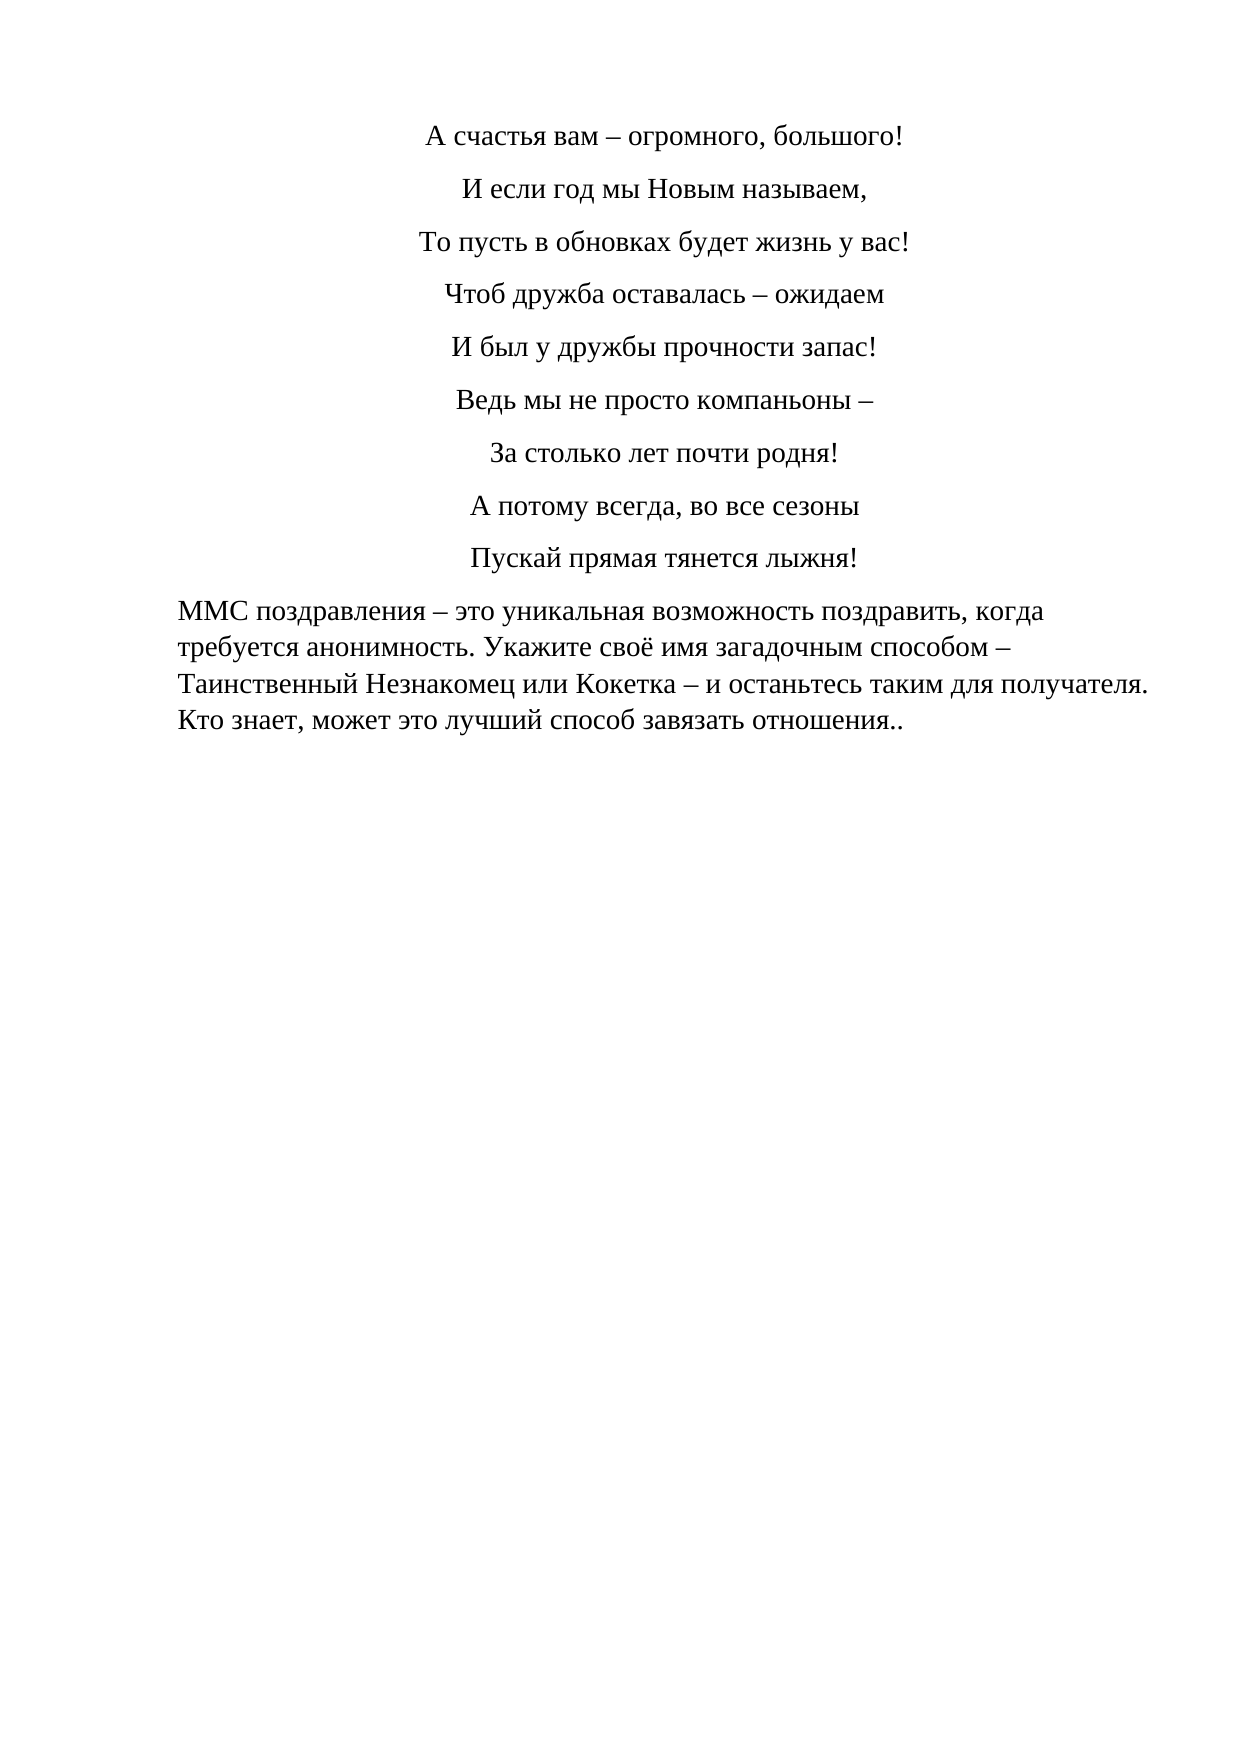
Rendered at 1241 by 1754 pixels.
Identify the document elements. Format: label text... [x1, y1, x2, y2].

text Пускай прямая тянется лыжня! [177, 541, 1152, 574]
text ММС поздравления – это уникальная возможность поздравить, когда требуется анонимность. Укажите своё имя загадочным способом – Таинственный Незнакомец или Кокетка – и останьтесь таким для получателя. Кто знает, может это лучший способ завязать отношения.. [177, 593, 1152, 735]
text Чтоб дружба оставалась – ожидаем [177, 277, 1152, 310]
text И был у дружбы прочности запас! [177, 329, 1152, 363]
text То пусть в обновках будет жизнь у вас! [177, 224, 1152, 257]
text А счастья вам – огромного, большого! [177, 118, 1152, 152]
text За столько лет почти родня! [177, 435, 1152, 468]
text А потому всегда, во все сезоны [177, 488, 1152, 521]
text И если год мы Новым называем, [177, 171, 1152, 204]
text Ведь мы не просто компаньоны – [177, 382, 1152, 416]
